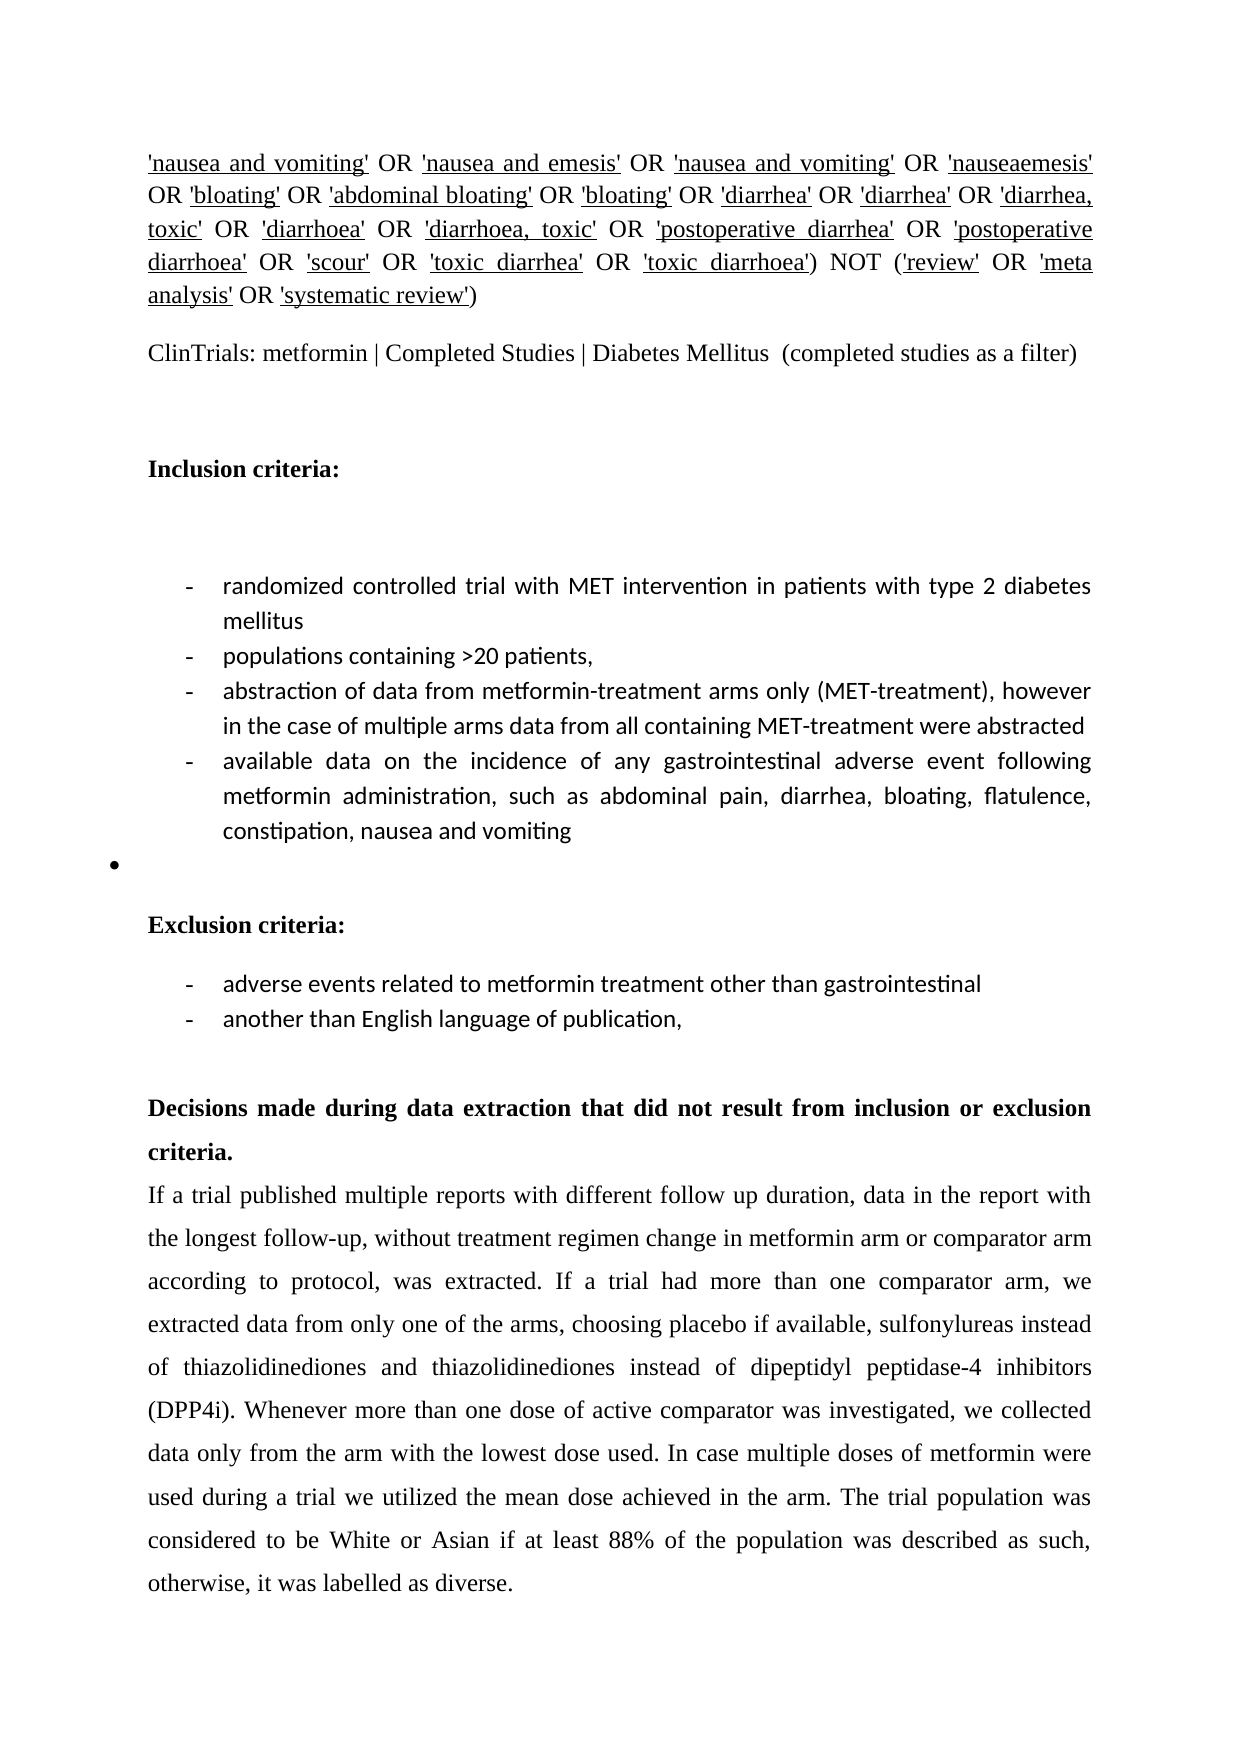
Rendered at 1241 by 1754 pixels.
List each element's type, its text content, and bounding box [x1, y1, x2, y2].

list randomized controlled trial with MET intervention in patients with type 2 diabetes mellitus [185, 570, 1093, 635]
list abstraction of data from metformin-treatment arms only (MET-treatment), however in the case of multiple arms data from all containing MET-treatment were abstracted [185, 675, 1093, 740]
list populations containing >20 patients, [185, 640, 1093, 670]
text Exclusion criteria: [148, 910, 1093, 938]
text Inclusion criteria: [148, 454, 1093, 482]
text Decisions made during data extraction that did not result from inclusion or exclusion criteria. [148, 1093, 1093, 1165]
list adverse events related to metformin treatment other than gastrointestinal [185, 968, 1093, 998]
list available data on the incidence of any gastrointestinal adverse event following metformin administration, such as abdominal pain, diarrhea, bloating, flatulence, constipation, nausea and vomiting [185, 745, 1093, 845]
text ClinTrials: metformin | Completed Studies | Diabetes Mellitus (completed studies as a filter) [148, 338, 1093, 366]
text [148, 148, 1093, 308]
list another than English language of publication, [185, 1003, 1093, 1033]
text If a trial published multiple reports with different follow up duration, data in the report with the longest follow-up, without treatment regimen change in metformin arm or comparator arm according to protocol, was extracted. If a trial had more than one comparator arm, we extracted data from only one of the arms, choosing placebo if available, sulfonylureas instead of thiazolidinediones and thiazolidinediones instead of dipeptidyl peptidase-4 inhibitors (DPP4i). Whenever more than one dose of active comparator was investigated, we collected data only from the arm with the lowest dose used. In case multiple doses of metformin were used during a trial we utilized the mean dose achieved in the arm. The trial population was considered to be White or Asian if at least 88% of the population was described as such, otherwise, it was labelled as diverse. [148, 1180, 1093, 1597]
